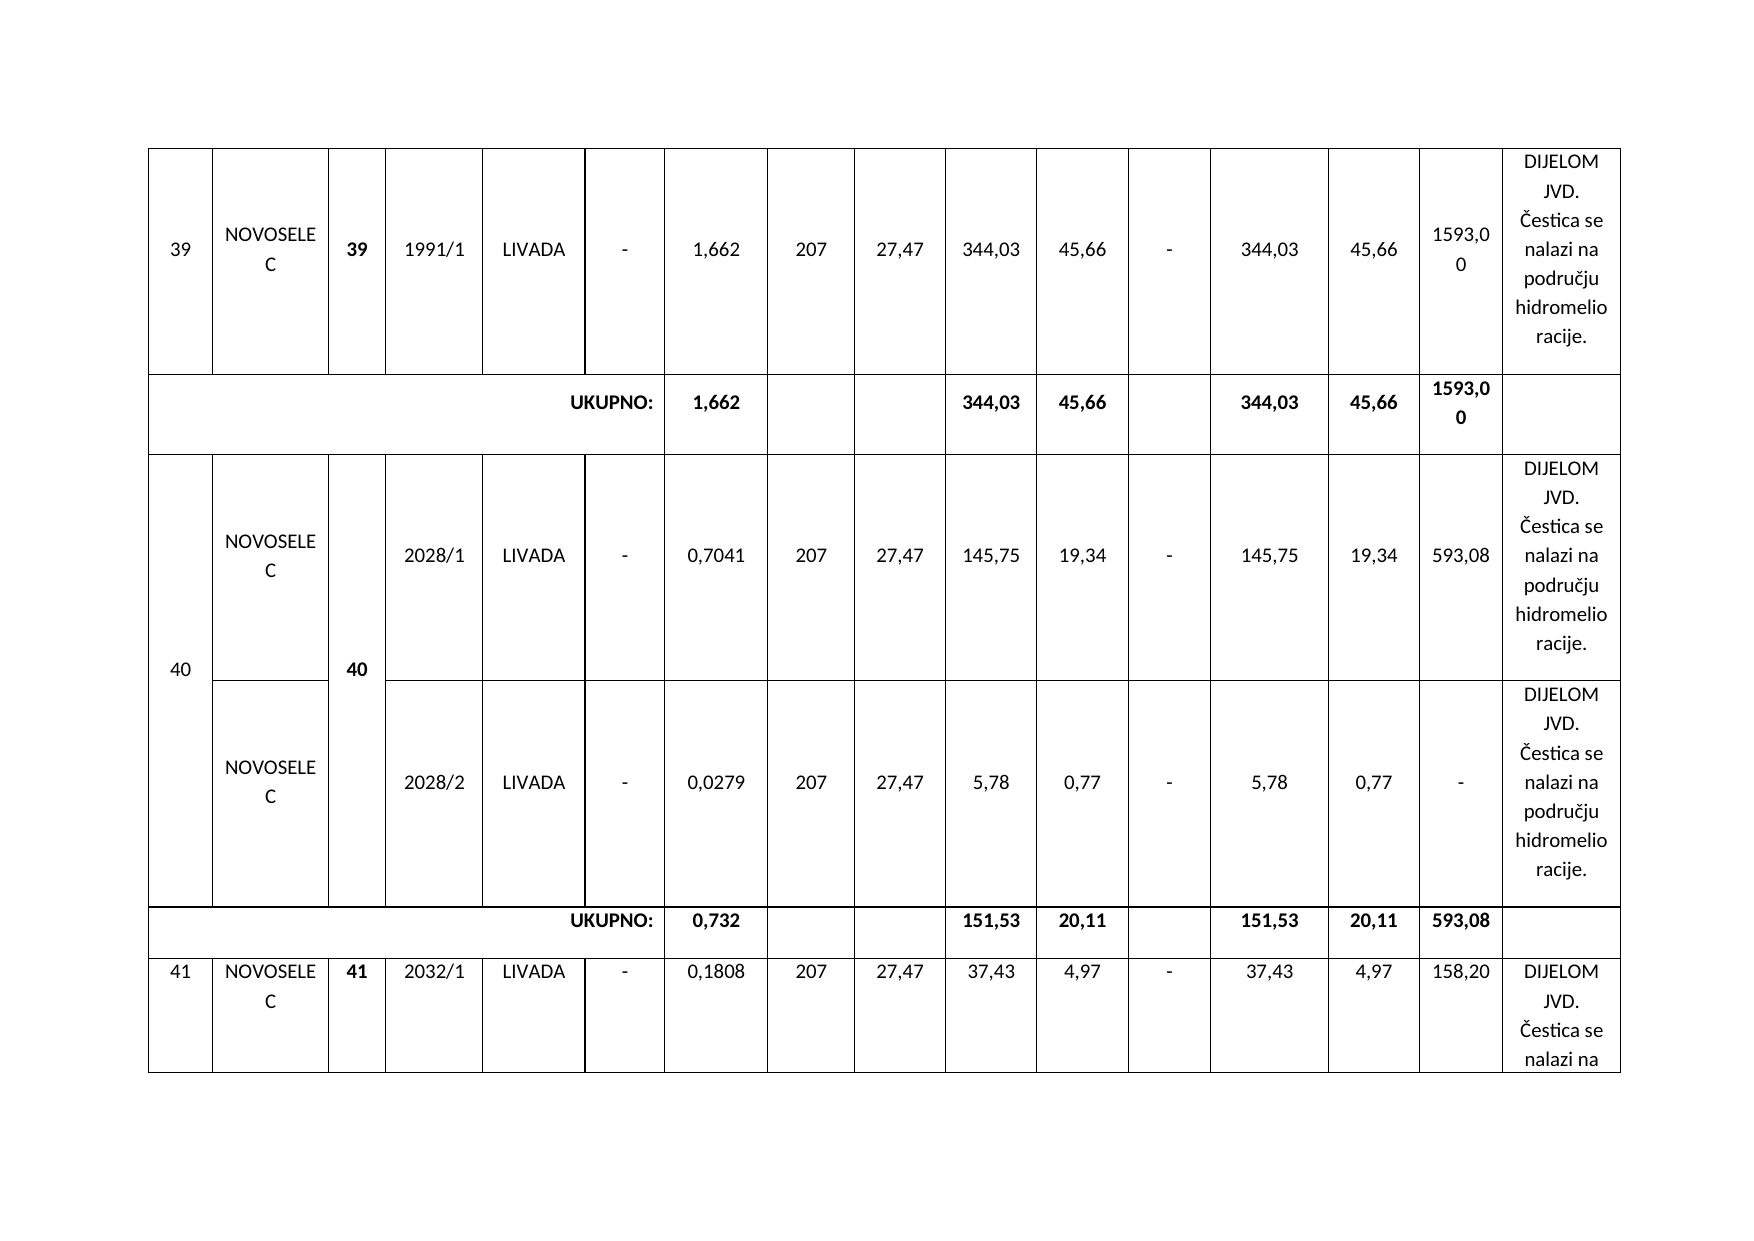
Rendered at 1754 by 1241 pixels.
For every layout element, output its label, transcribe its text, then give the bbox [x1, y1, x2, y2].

table_cell 40 [149, 455, 212, 906]
table_cell 41 [329, 959, 385, 1072]
table_cell NOVOSELEC [213, 959, 328, 1072]
table_cell 19,34 [1329, 455, 1419, 680]
table_cell 40 [329, 455, 385, 906]
table_cell 0,77 [1329, 681, 1419, 906]
table_cell 4,97 [1037, 959, 1128, 1072]
table_cell 41 [149, 959, 212, 1072]
table_cell - [586, 681, 664, 906]
table_cell [768, 375, 854, 454]
table_cell LIVADA [483, 149, 584, 374]
table_cell LIVADA [483, 455, 584, 680]
table_cell 344,03 [946, 149, 1036, 374]
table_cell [1503, 149, 1620, 374]
table_cell 27,47 [855, 681, 945, 906]
table_cell 20,11 [1037, 908, 1128, 958]
table_cell LIVADA [483, 959, 584, 1072]
table_cell 2028/1 [386, 455, 482, 680]
table_cell 1593,00 [1420, 375, 1502, 454]
table_cell 2032/1 [386, 959, 482, 1072]
table_cell 45,66 [1037, 375, 1128, 454]
table_cell 207 [768, 681, 854, 906]
table_cell 20,11 [1329, 908, 1419, 958]
table_cell 2028/2 [386, 681, 482, 906]
table_cell 207 [768, 455, 854, 680]
table_cell 593,08 [1420, 455, 1502, 680]
table_cell DIJELOM JVD. Čestica se nalazi na području hidromelioracije. [1503, 455, 1620, 680]
table_cell 207 [768, 959, 854, 1072]
table_cell - [1129, 455, 1210, 680]
table_cell 1593,00 [1420, 149, 1502, 374]
table_cell - [1420, 681, 1502, 906]
table_cell 37,43 [1211, 959, 1328, 1072]
table_cell - [586, 455, 664, 680]
table_cell 19,34 [1037, 455, 1128, 680]
table_cell 0,77 [1037, 681, 1128, 906]
table_cell 207 [768, 149, 854, 374]
table_cell - [586, 959, 664, 1072]
table_cell 27,47 [855, 455, 945, 680]
table_cell 45,66 [1037, 149, 1128, 374]
table_cell [1129, 908, 1210, 958]
table_cell LIVADA [483, 681, 584, 906]
table_cell [855, 375, 945, 454]
table_cell 45,66 [1329, 149, 1419, 374]
table_cell 593,08 [1420, 908, 1502, 958]
table_cell 151,53 [946, 908, 1036, 958]
table_cell 1991/1 [386, 149, 482, 374]
table_cell NOVOSELEC [213, 455, 328, 680]
table_cell 39 [149, 149, 212, 374]
table_cell 1,662 [665, 375, 767, 454]
table_cell NOVOSELEC [213, 681, 328, 906]
table_cell 5,78 [946, 681, 1036, 906]
table_cell [855, 908, 945, 958]
table_cell [768, 908, 854, 958]
table_cell 0,0279 [665, 681, 767, 906]
table_cell [1129, 375, 1210, 454]
table_cell 39 [329, 149, 385, 374]
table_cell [1503, 959, 1620, 1072]
table_cell 0,732 [665, 908, 767, 958]
table_cell 4,97 [1329, 959, 1419, 1072]
table_cell 27,47 [855, 149, 945, 374]
table_cell - [1129, 149, 1210, 374]
table_cell 145,75 [946, 455, 1036, 680]
table_cell 344,03 [1211, 149, 1328, 374]
table_cell UKUPNO: [149, 908, 664, 958]
table_cell 45,66 [1329, 375, 1419, 454]
table_cell NOVOSELEC [213, 149, 328, 374]
table_cell 27,47 [855, 959, 945, 1072]
table_cell - [586, 149, 664, 374]
table_cell UKUPNO: [149, 375, 664, 454]
table_cell - [1129, 959, 1210, 1072]
table_cell 151,53 [1211, 908, 1328, 958]
table_cell 0,7041 [665, 455, 767, 680]
table_cell [1503, 375, 1620, 454]
table_cell [1503, 908, 1620, 958]
table_cell 1,662 [665, 149, 767, 374]
table_cell 145,75 [1211, 455, 1328, 680]
table_cell 0,1808 [665, 959, 767, 1072]
table_cell 5,78 [1211, 681, 1328, 906]
table_cell 37,43 [946, 959, 1036, 1072]
table_cell 344,03 [946, 375, 1036, 454]
table_cell - [1129, 681, 1210, 906]
table_cell 344,03 [1211, 375, 1328, 454]
table_cell 158,20 [1420, 959, 1502, 1072]
table_cell DIJELOM JVD. Čestica se nalazi na području hidromelioracije. [1503, 681, 1620, 906]
